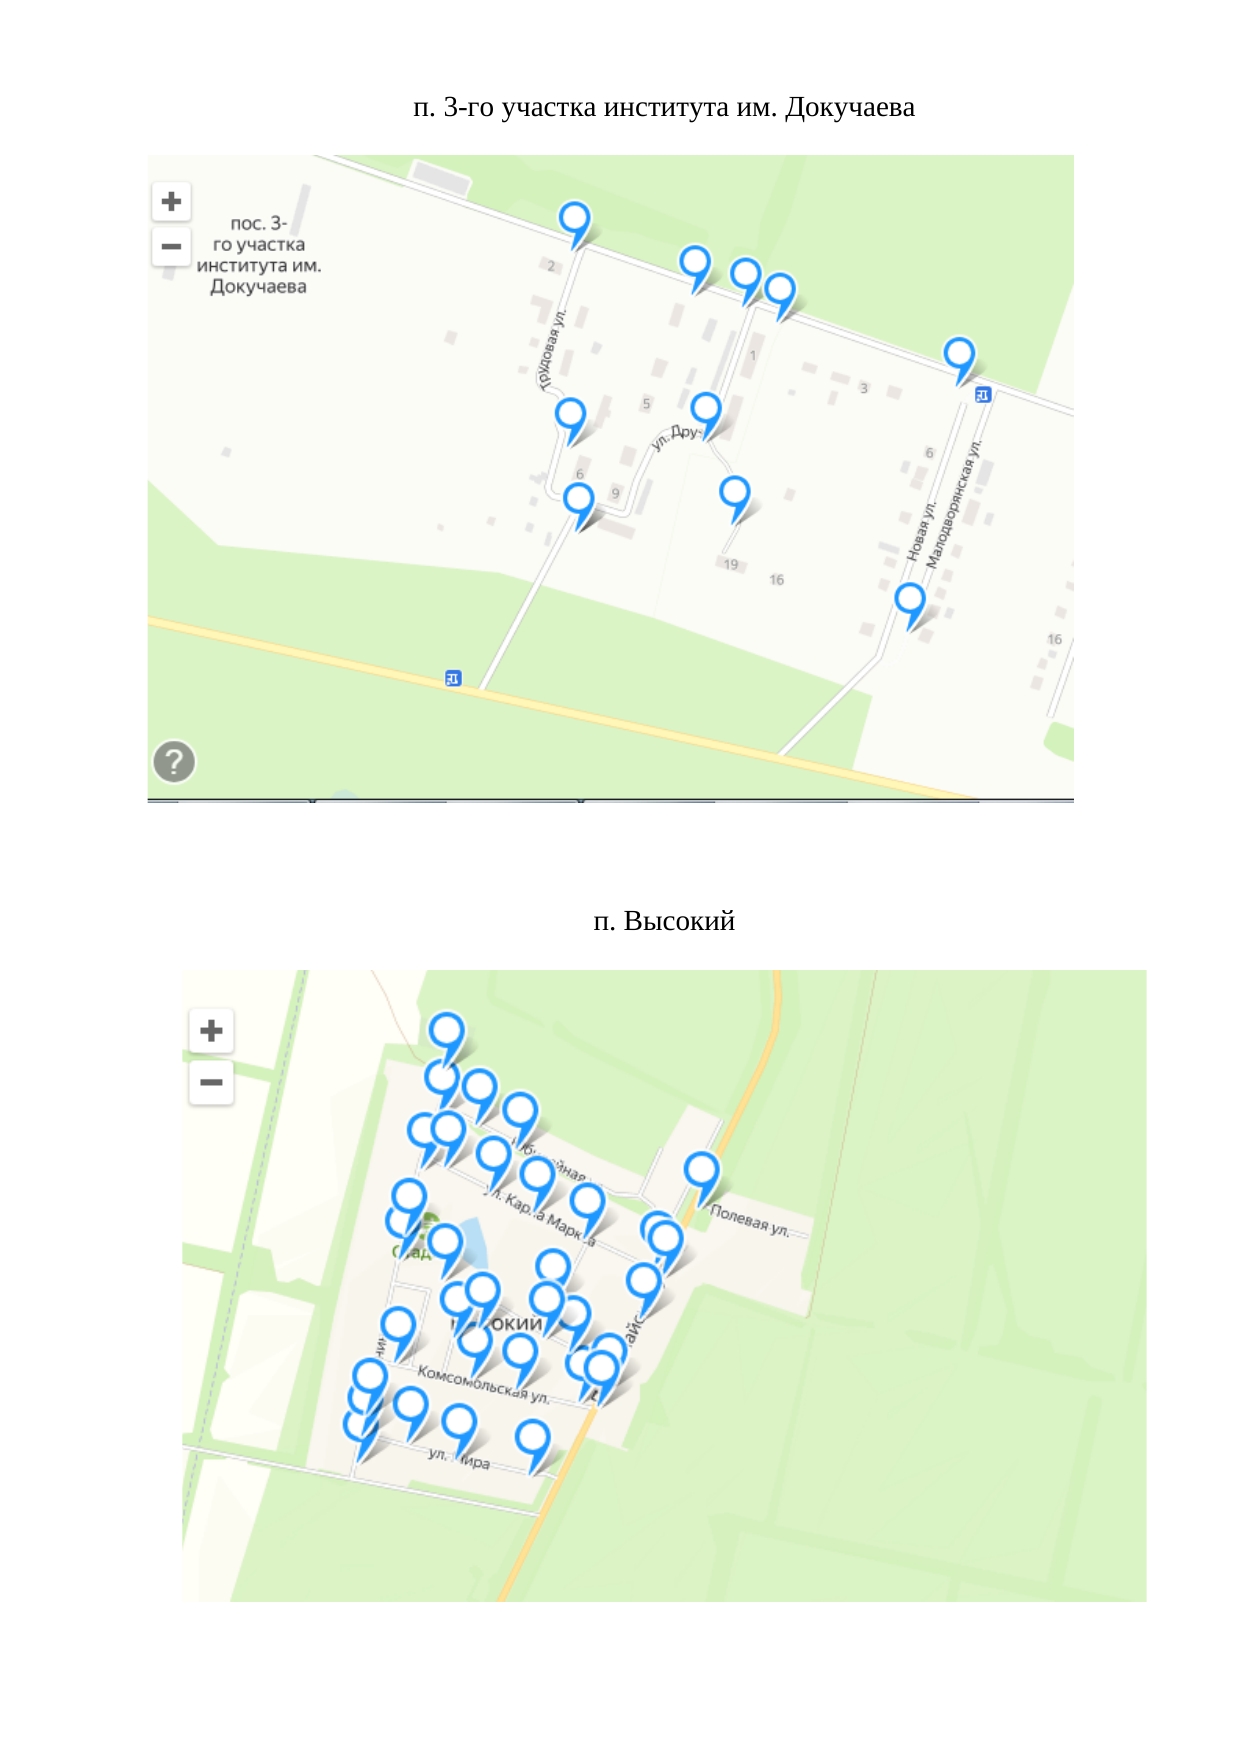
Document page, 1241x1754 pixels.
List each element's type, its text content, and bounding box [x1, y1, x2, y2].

text п. 3-го участка института им. Докучаева [148, 89, 1181, 122]
text п. Высокий [148, 903, 1181, 937]
picture [147, 155, 1074, 803]
picture [182, 970, 1147, 1602]
